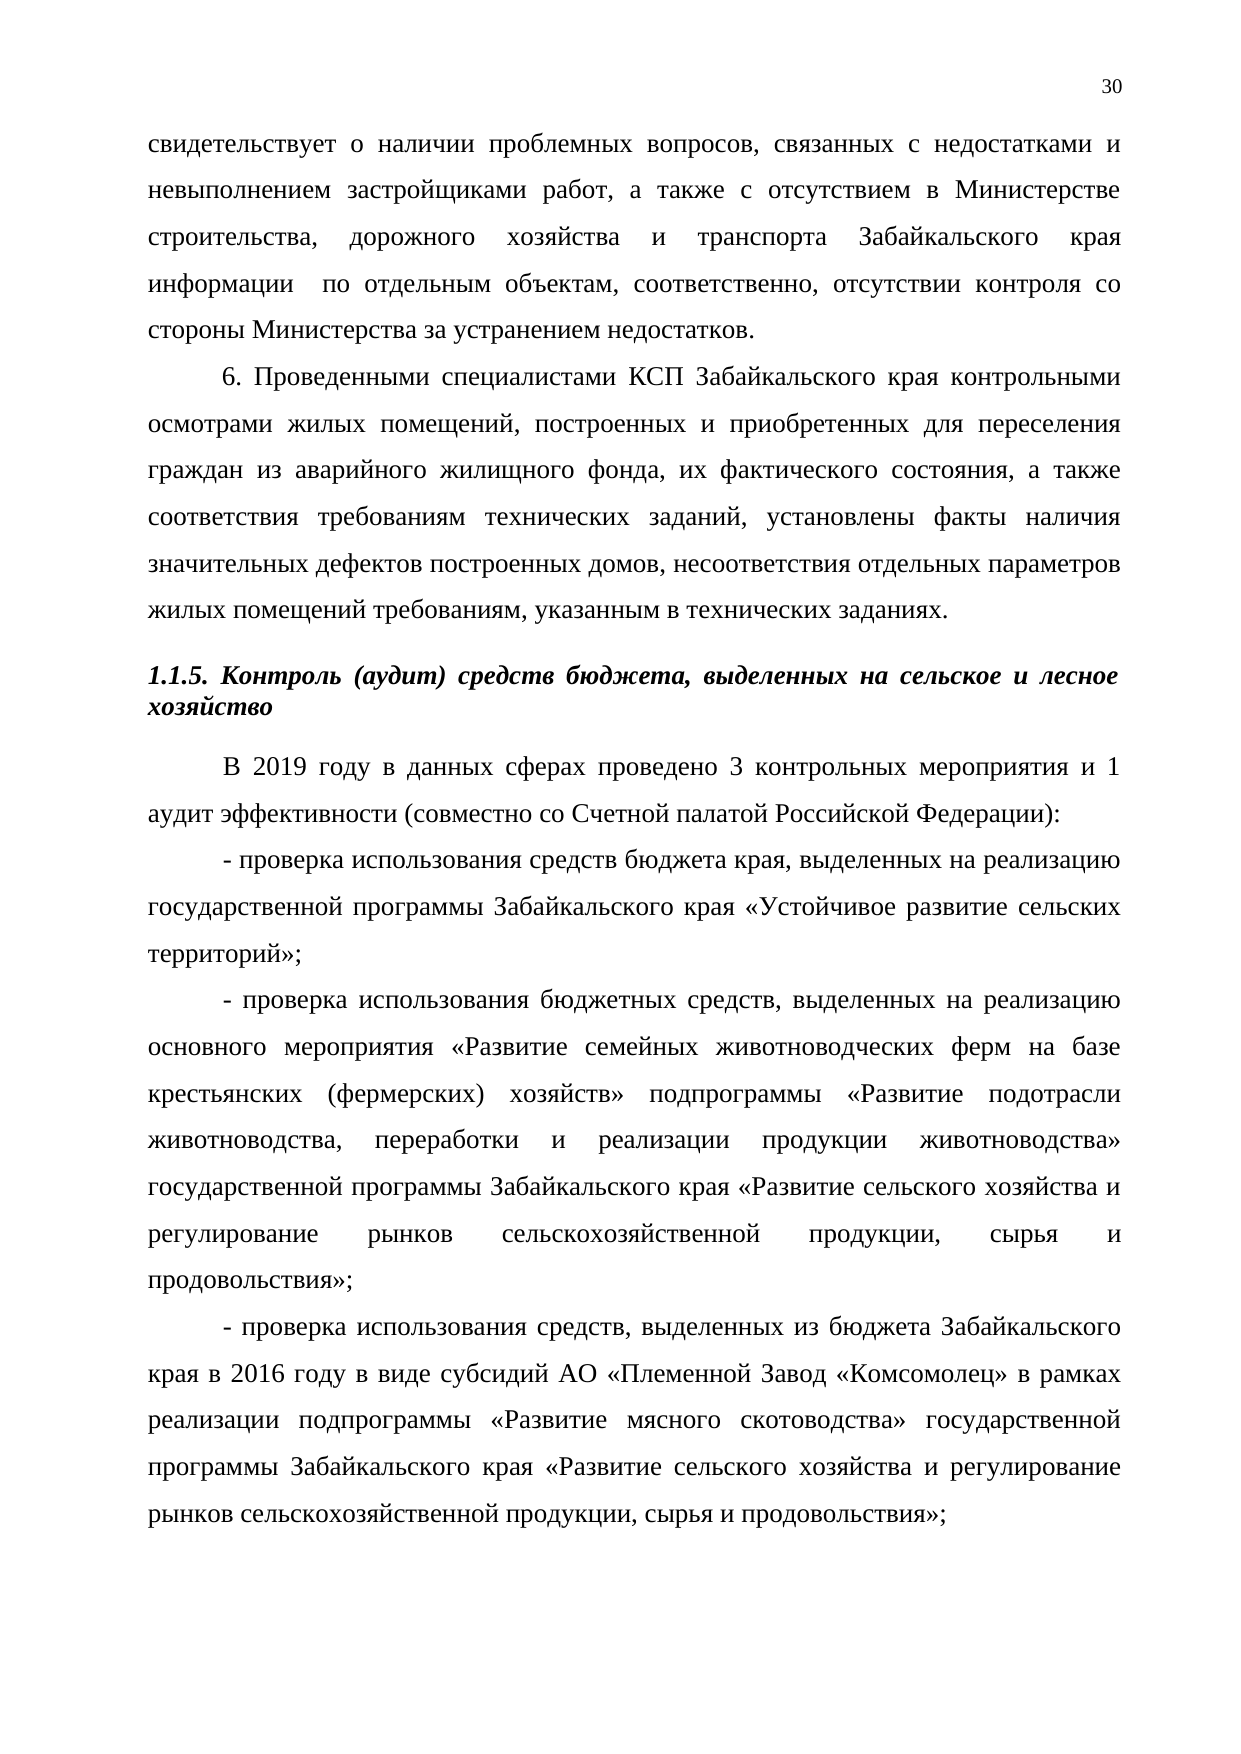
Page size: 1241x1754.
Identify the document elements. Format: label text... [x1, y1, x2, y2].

text - проверка использования средств бюджета края, выделенных на реализацию государственной программы Забайкальского края «Устойчивое развитие сельских территорий»; [148, 843, 1122, 968]
text - проверка использования средств, выделенных из бюджета Забайкальского края в 2016 году в виде субсидий АО «Племенной Завод «Комсомолец» в рамках реализации подпрограммы «Развитие мясного скотоводства» государственной программы Забайкальского края «Развитие сельского хозяйства и регулирование рынков сельскохозяйственной продукции, сырья и продовольствия»; [148, 1310, 1122, 1528]
text 1.1.5. Контроль (аудит) средств бюджета, выделенных на сельское и лесное хозяйство [148, 659, 1122, 721]
list 6. Проведенными специалистами КСП Забайкальского края контрольными осмотрами жилых помещений, построенных и приобретенных для переселения граждан из аварийного жилищного фонда, их фактического состояния, а также соответствия требованиям технических заданий, установлены факты наличия значительных дефектов построенных домов, несоответствия отдельных параметров жилых помещений требованиям, указанным в технических заданиях. [148, 360, 1122, 624]
text - проверка использования бюджетных средств, выделенных на реализацию основного мероприятия «Развитие семейных животноводческих ферм на базе крестьянских (фермерских) хозяйств» подпрограммы «Развитие подотрасли животноводства, переработки и реализации продукции животноводства» государственной программы Забайкальского края «Развитие сельского хозяйства и регулирование рынков сельскохозяйственной продукции, сырья и продовольствия»; [148, 983, 1122, 1295]
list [148, 127, 1122, 344]
text В 2019 году в данных сферах проведено 3 контрольных мероприятия и 1 аудит эффективности (совместно со Счетной палатой Российской Федерации): [148, 750, 1122, 828]
